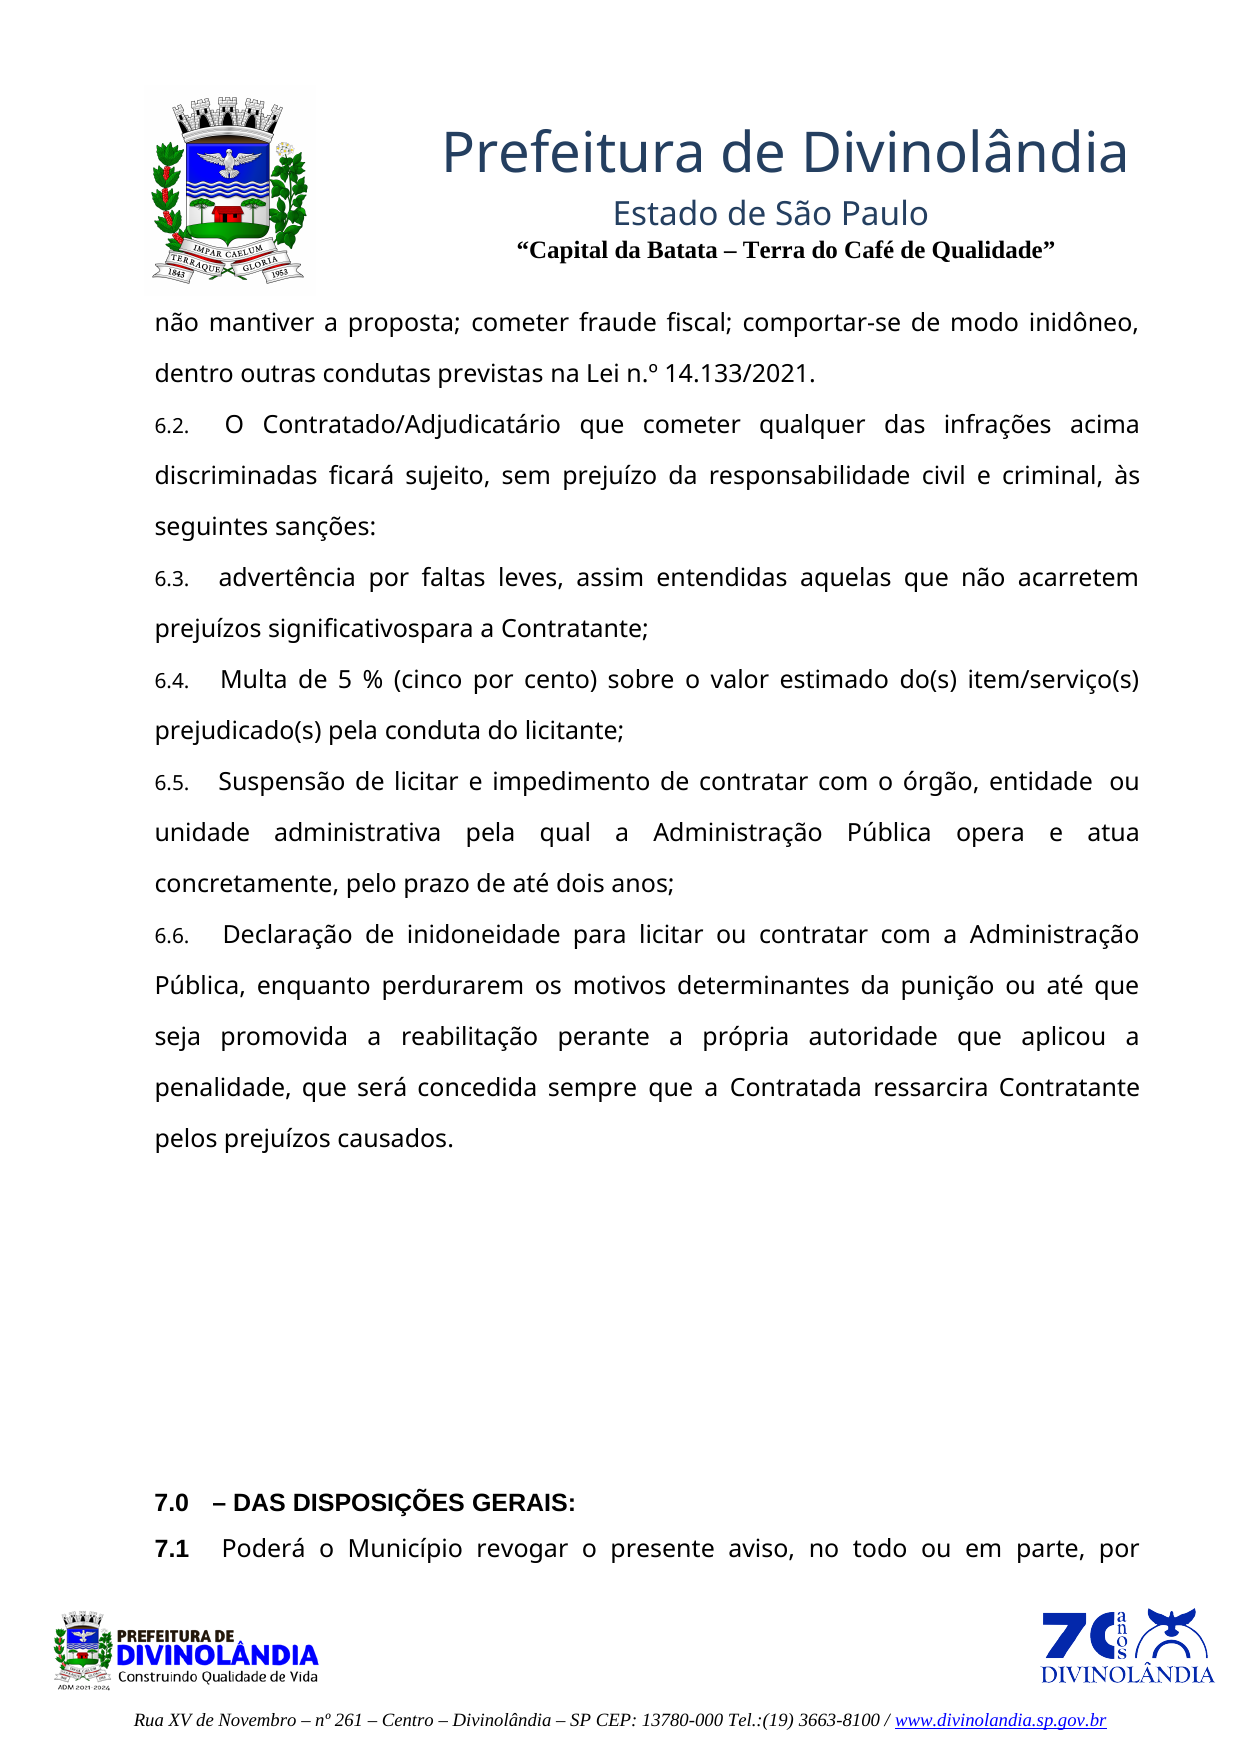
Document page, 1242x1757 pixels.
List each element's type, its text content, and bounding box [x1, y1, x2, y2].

subtitle – DAS DISPOSIÇÕES GERAIS: [154, 1488, 1158, 1517]
list O Contratado/Adjudicatário que cometer qualquer das infrações acima discriminadas ficará sujeito, sem prejuízo da responsabilidade civil e criminal, às seguintes sanções: [154, 406, 1140, 542]
list Declaração de inidoneidade para licitar ou contratar com a Administração Pública, enquanto perdurarem os motivos determinantes da punição ou até que seja promovida a reabilitação perante a própria autoridade que aplicou a penalidade, que será concedida sempre que a Contratada ressarcira Contratante pelos prejuízos causados. [154, 917, 1140, 1155]
picture [143, 85, 316, 296]
picture [37, 1600, 330, 1702]
picture [1040, 1608, 1216, 1683]
list Suspensão de licitar e impedimento de contratar com o órgão, entidade ou unidade administrativa pela qual a Administração Pública opera e atua concretamente, pelo prazo de até dois anos; [154, 764, 1140, 900]
list advertência por faltas leves, assim entendidas aquelas que não acarretem prejuízos significativospara a Contratante; [154, 559, 1139, 644]
list Multa de 5 % (cinco por cento) sobre o valor estimado do(s) item/serviço(s) prejudicado(s) pela conduta do licitante; [154, 662, 1139, 747]
